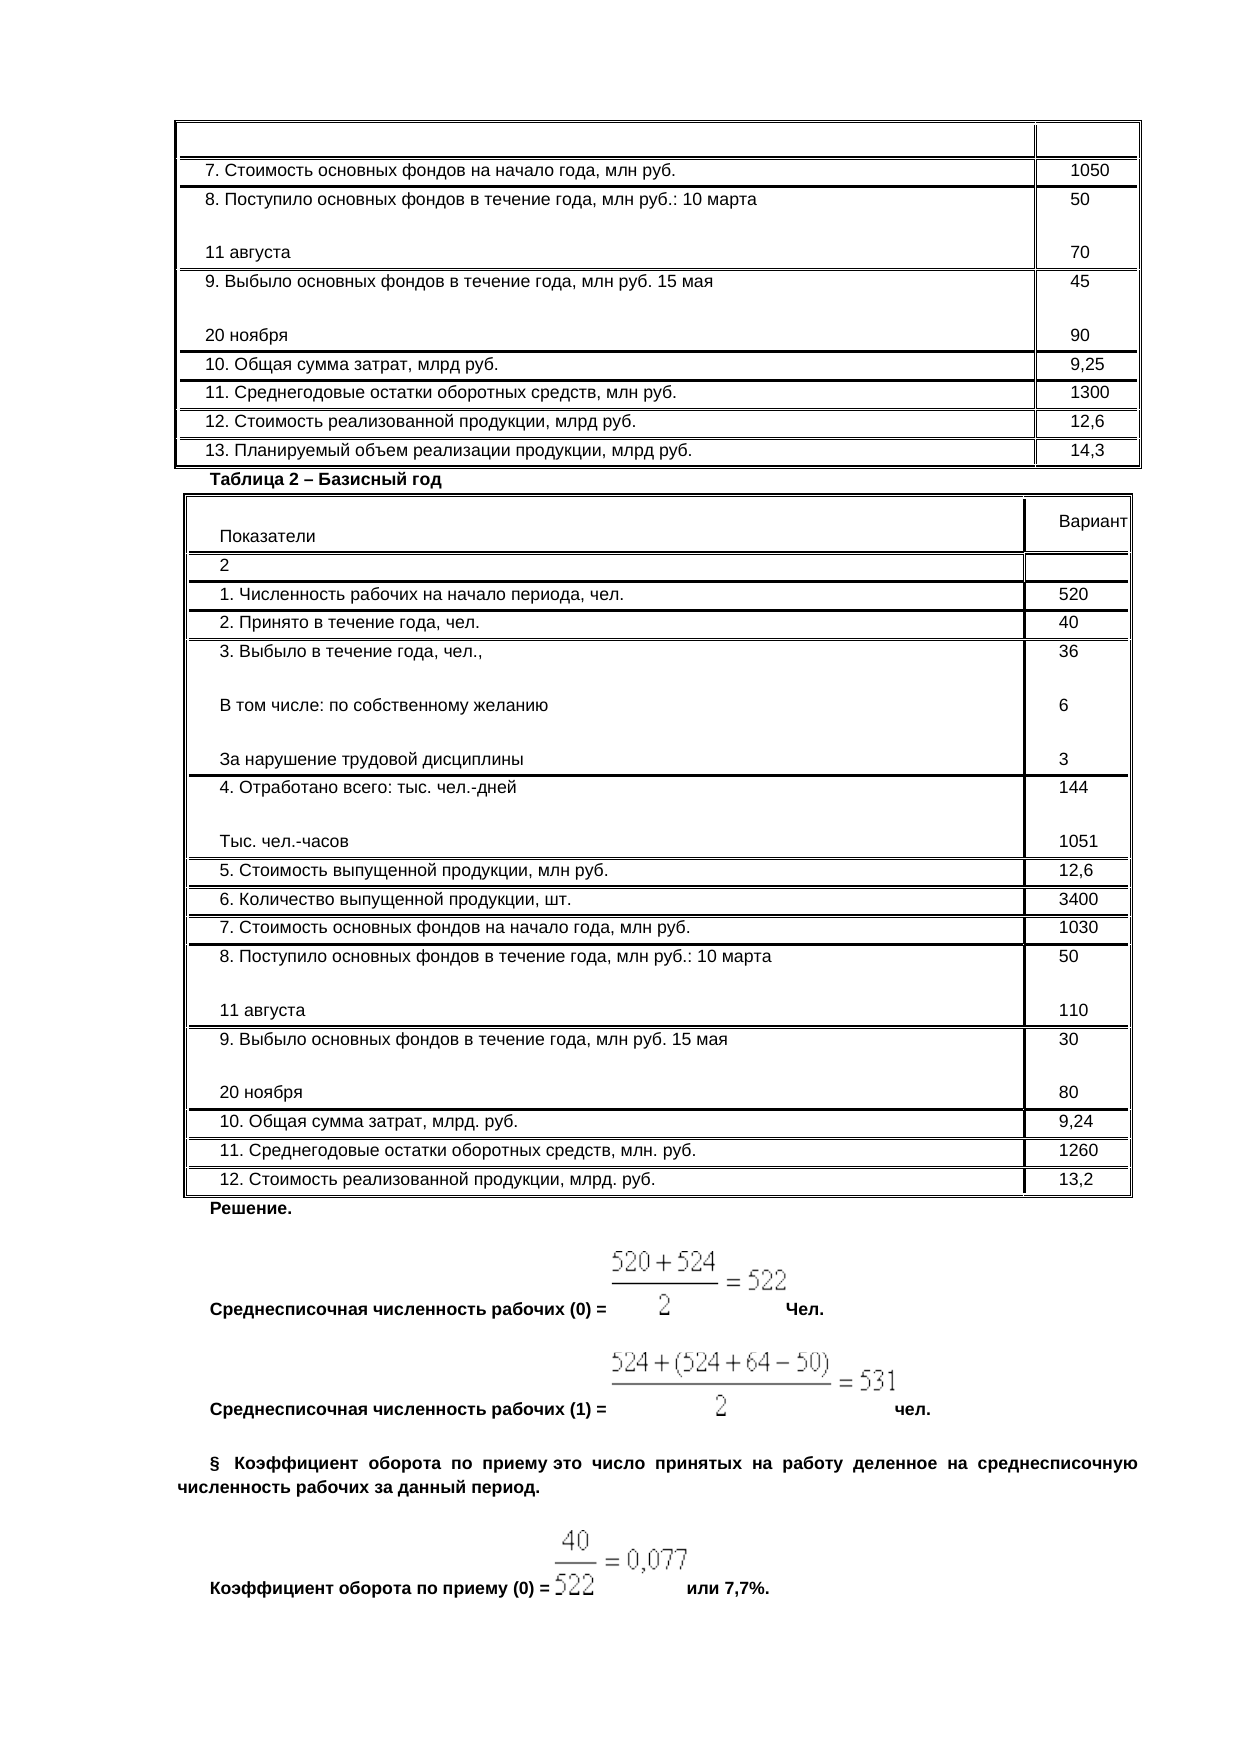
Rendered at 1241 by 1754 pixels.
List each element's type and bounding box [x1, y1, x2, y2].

picture [611, 1251, 786, 1315]
picture [554, 1530, 687, 1595]
table_header [176, 469, 1140, 1605]
picture [611, 1352, 895, 1416]
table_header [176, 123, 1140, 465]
